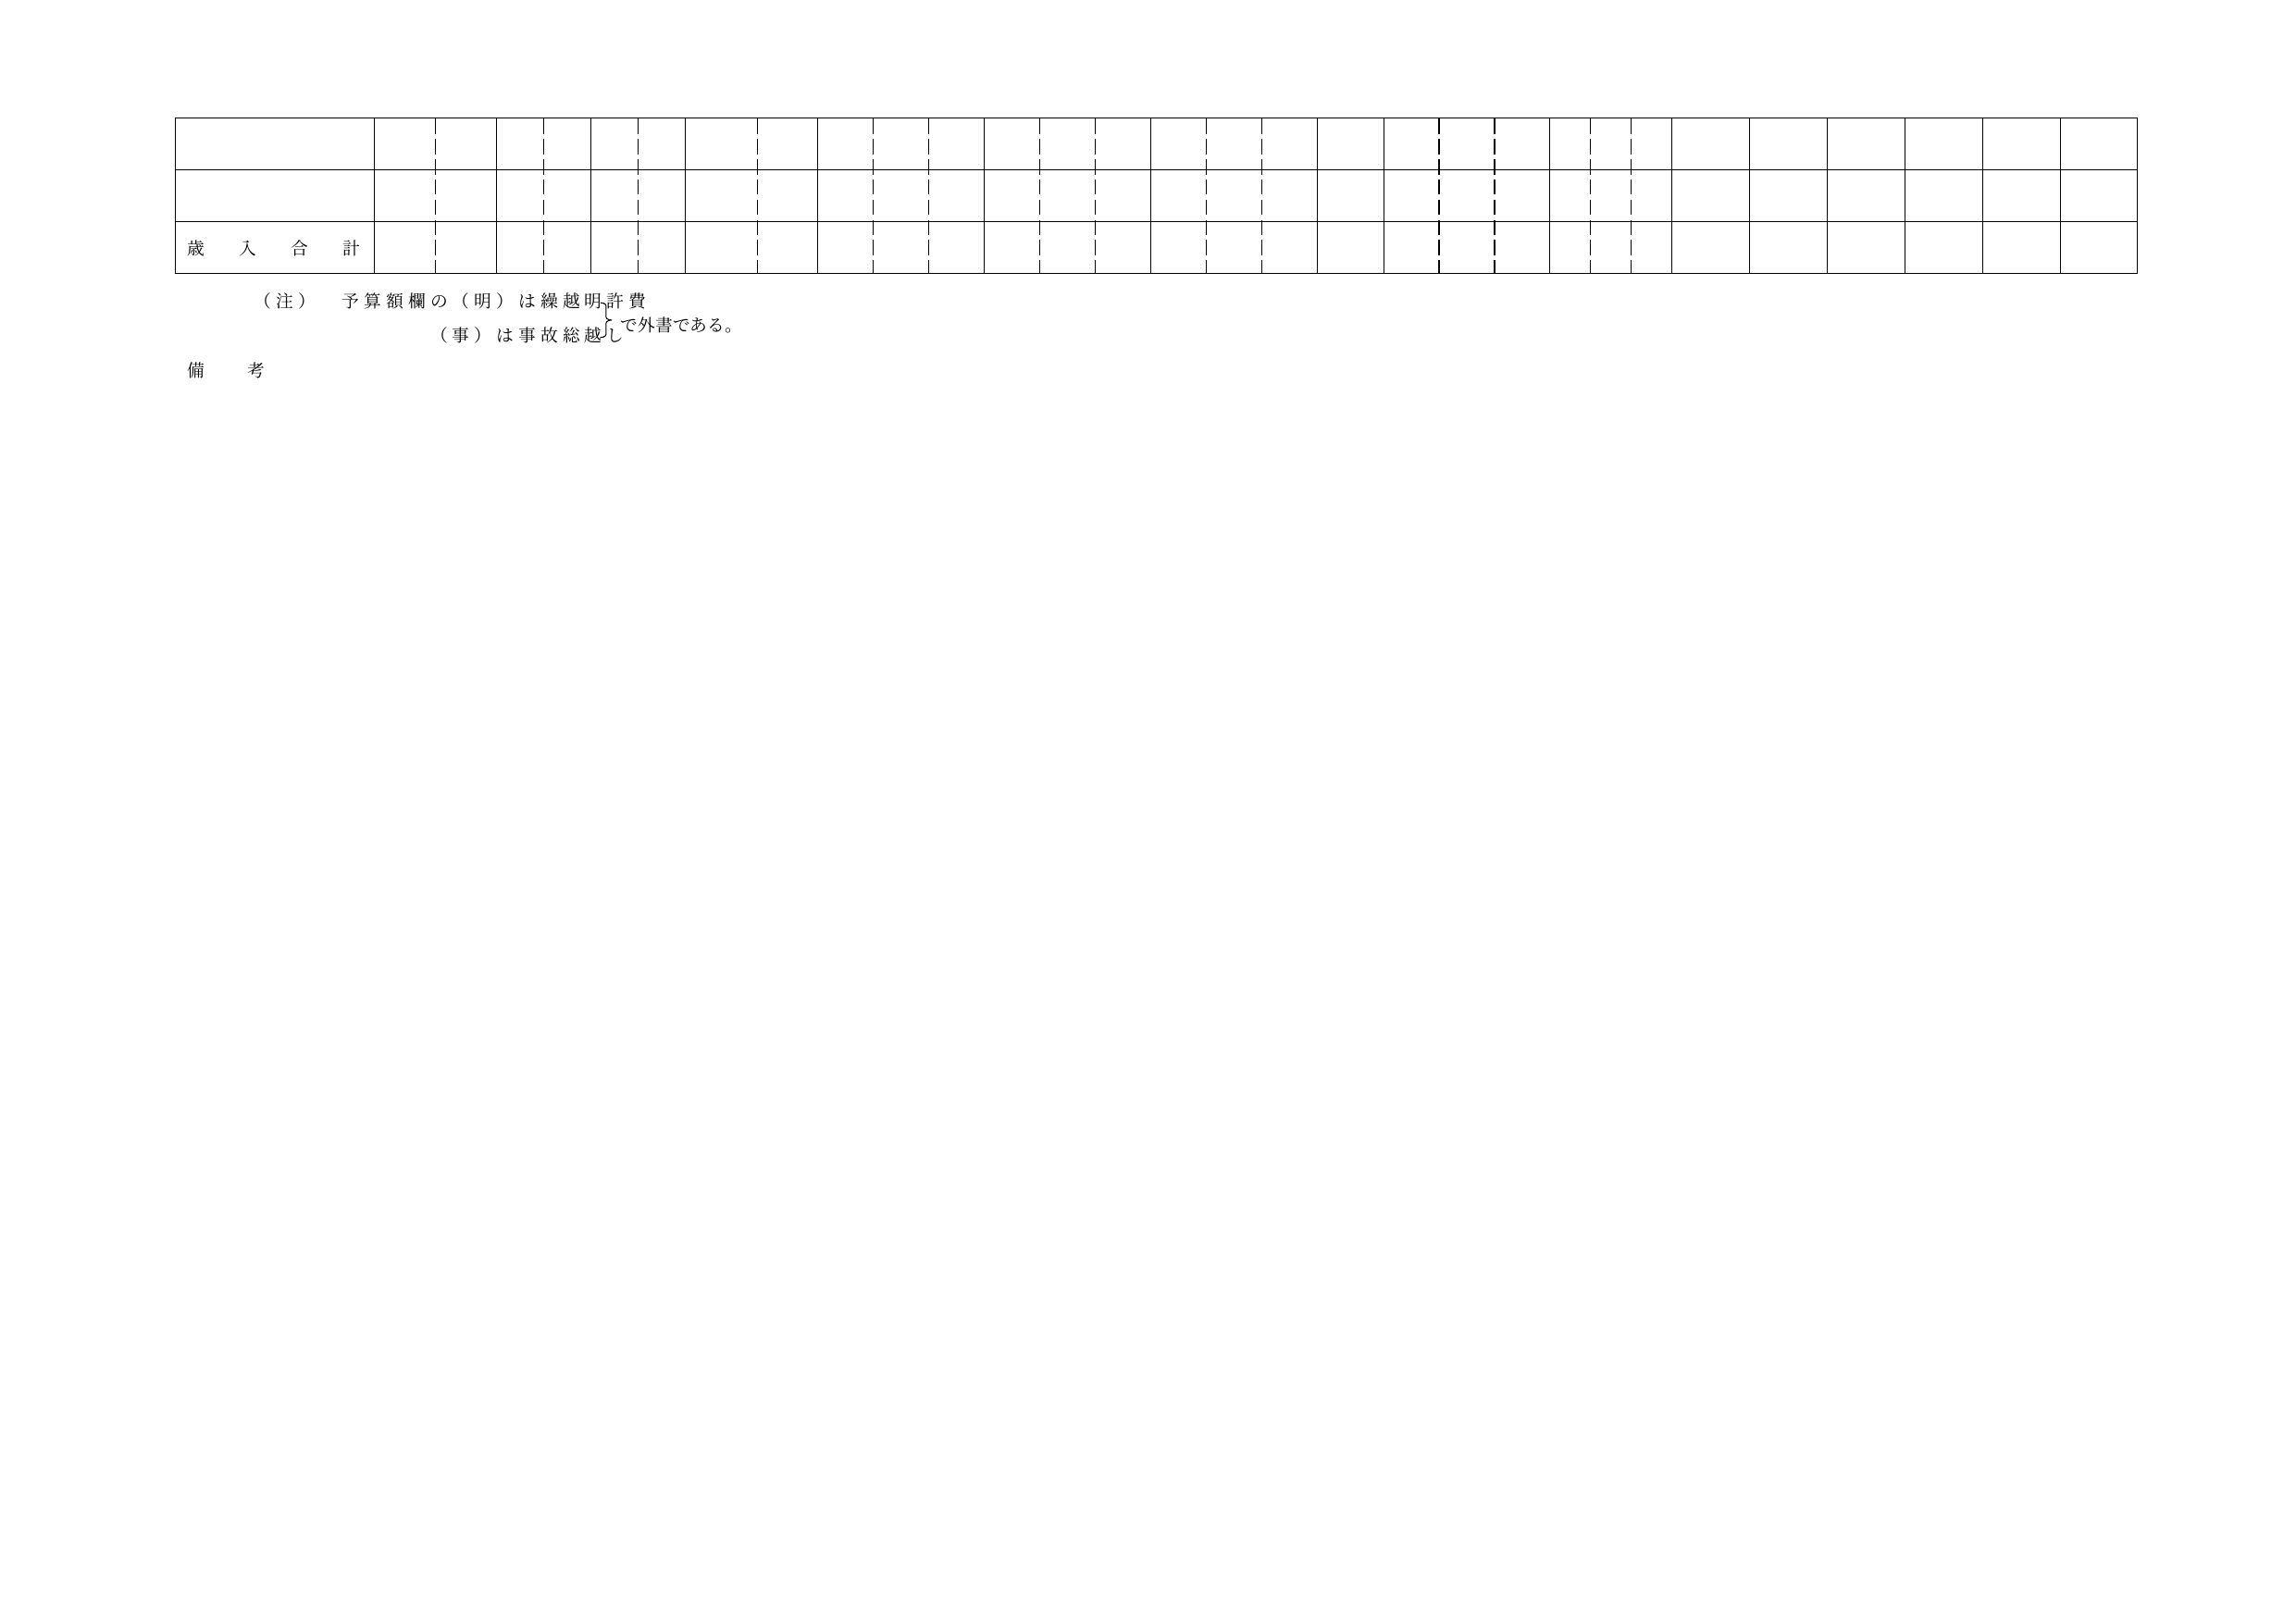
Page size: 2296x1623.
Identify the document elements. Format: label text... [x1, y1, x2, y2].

table_cell [1750, 222, 1827, 273]
table_cell [1672, 222, 1749, 273]
table_cell [591, 222, 638, 273]
table_cell [1151, 222, 1206, 273]
table_cell [1040, 170, 1096, 221]
table_cell [1905, 170, 1982, 221]
table_cell [1439, 222, 1495, 273]
table_cell [1206, 170, 1261, 221]
table_cell [929, 222, 984, 273]
table_cell [544, 118, 590, 169]
table_cell [638, 118, 685, 169]
table_cell [686, 118, 757, 169]
table_cell [375, 170, 436, 221]
table_cell [436, 118, 496, 169]
table_cell [1591, 118, 1632, 169]
table_cell [874, 222, 929, 273]
table_cell [1550, 222, 1591, 273]
table_cell [1040, 222, 1096, 273]
table_cell [1983, 222, 2060, 273]
table_cell [375, 222, 436, 273]
table_cell [1828, 118, 1905, 169]
table_cell [1384, 170, 1439, 221]
table_cell [375, 118, 436, 169]
table_cell [1495, 170, 1549, 221]
table_cell [1206, 118, 1261, 169]
table_cell [1384, 118, 1439, 169]
table_cell [1672, 170, 1749, 221]
table_cell [985, 118, 1040, 169]
table_cell [497, 170, 543, 221]
table_cell [874, 170, 929, 221]
table_cell [1096, 222, 1150, 273]
table_cell [1591, 222, 1632, 273]
table_cell [176, 170, 374, 221]
text （事）は事故総越し [166, 317, 2119, 353]
table_cell [1206, 222, 1261, 273]
table_cell [757, 222, 817, 273]
table_cell [2061, 222, 2137, 273]
table_cell [1672, 118, 1749, 169]
table_cell [929, 170, 984, 221]
table_cell [1151, 118, 1206, 169]
table_cell [1040, 118, 1096, 169]
table_cell [497, 222, 543, 273]
table_cell [1905, 222, 1982, 273]
table_cell [1983, 118, 2060, 169]
table_cell [1495, 222, 1549, 273]
table_cell [1318, 170, 1384, 221]
table_cell [1828, 222, 1905, 273]
table_cell [818, 118, 874, 169]
table_cell [176, 118, 374, 169]
table_cell [1750, 170, 1827, 221]
table_cell [436, 170, 496, 221]
table_cell [1750, 118, 1827, 169]
table_cell 歳入合計 [176, 222, 374, 273]
text 備考 [166, 353, 2119, 387]
table_cell [1261, 222, 1317, 273]
table_cell [686, 222, 757, 273]
table_cell [1261, 118, 1317, 169]
table_cell [1550, 170, 1591, 221]
table_cell [1439, 118, 1495, 169]
table_cell [757, 170, 817, 221]
table_cell [757, 118, 817, 169]
table_cell [1384, 222, 1439, 273]
table_cell [544, 222, 590, 273]
table_cell [591, 170, 638, 221]
table_cell [1318, 118, 1384, 169]
table_cell [818, 222, 874, 273]
table_cell [497, 118, 543, 169]
table_cell [1591, 170, 1632, 221]
table_cell [874, 118, 929, 169]
table_cell [638, 170, 685, 221]
table_cell [686, 170, 757, 221]
table_cell [1495, 118, 1549, 169]
table_cell [591, 118, 638, 169]
table_cell [1983, 170, 2060, 221]
table_cell [638, 222, 685, 273]
table_cell [1828, 170, 1905, 221]
table_cell [1151, 170, 1206, 221]
table_cell [1632, 170, 1671, 221]
table_cell [544, 170, 590, 221]
table_cell [1439, 170, 1495, 221]
table_cell [436, 222, 496, 273]
table_cell [2061, 170, 2137, 221]
table_cell [1096, 170, 1150, 221]
table_cell [2061, 118, 2137, 169]
table_cell [818, 170, 874, 221]
table_cell [985, 222, 1040, 273]
table_cell [1632, 222, 1671, 273]
text （注） 予算額欄の（明）は繰越明許費 [166, 283, 2119, 317]
table_cell [1905, 118, 1982, 169]
table_cell [1632, 118, 1671, 169]
table_cell [1550, 118, 1591, 169]
table_cell [929, 118, 984, 169]
table_cell [1096, 118, 1150, 169]
table_cell [985, 170, 1040, 221]
table_cell [1318, 222, 1384, 273]
table_cell [1261, 170, 1317, 221]
